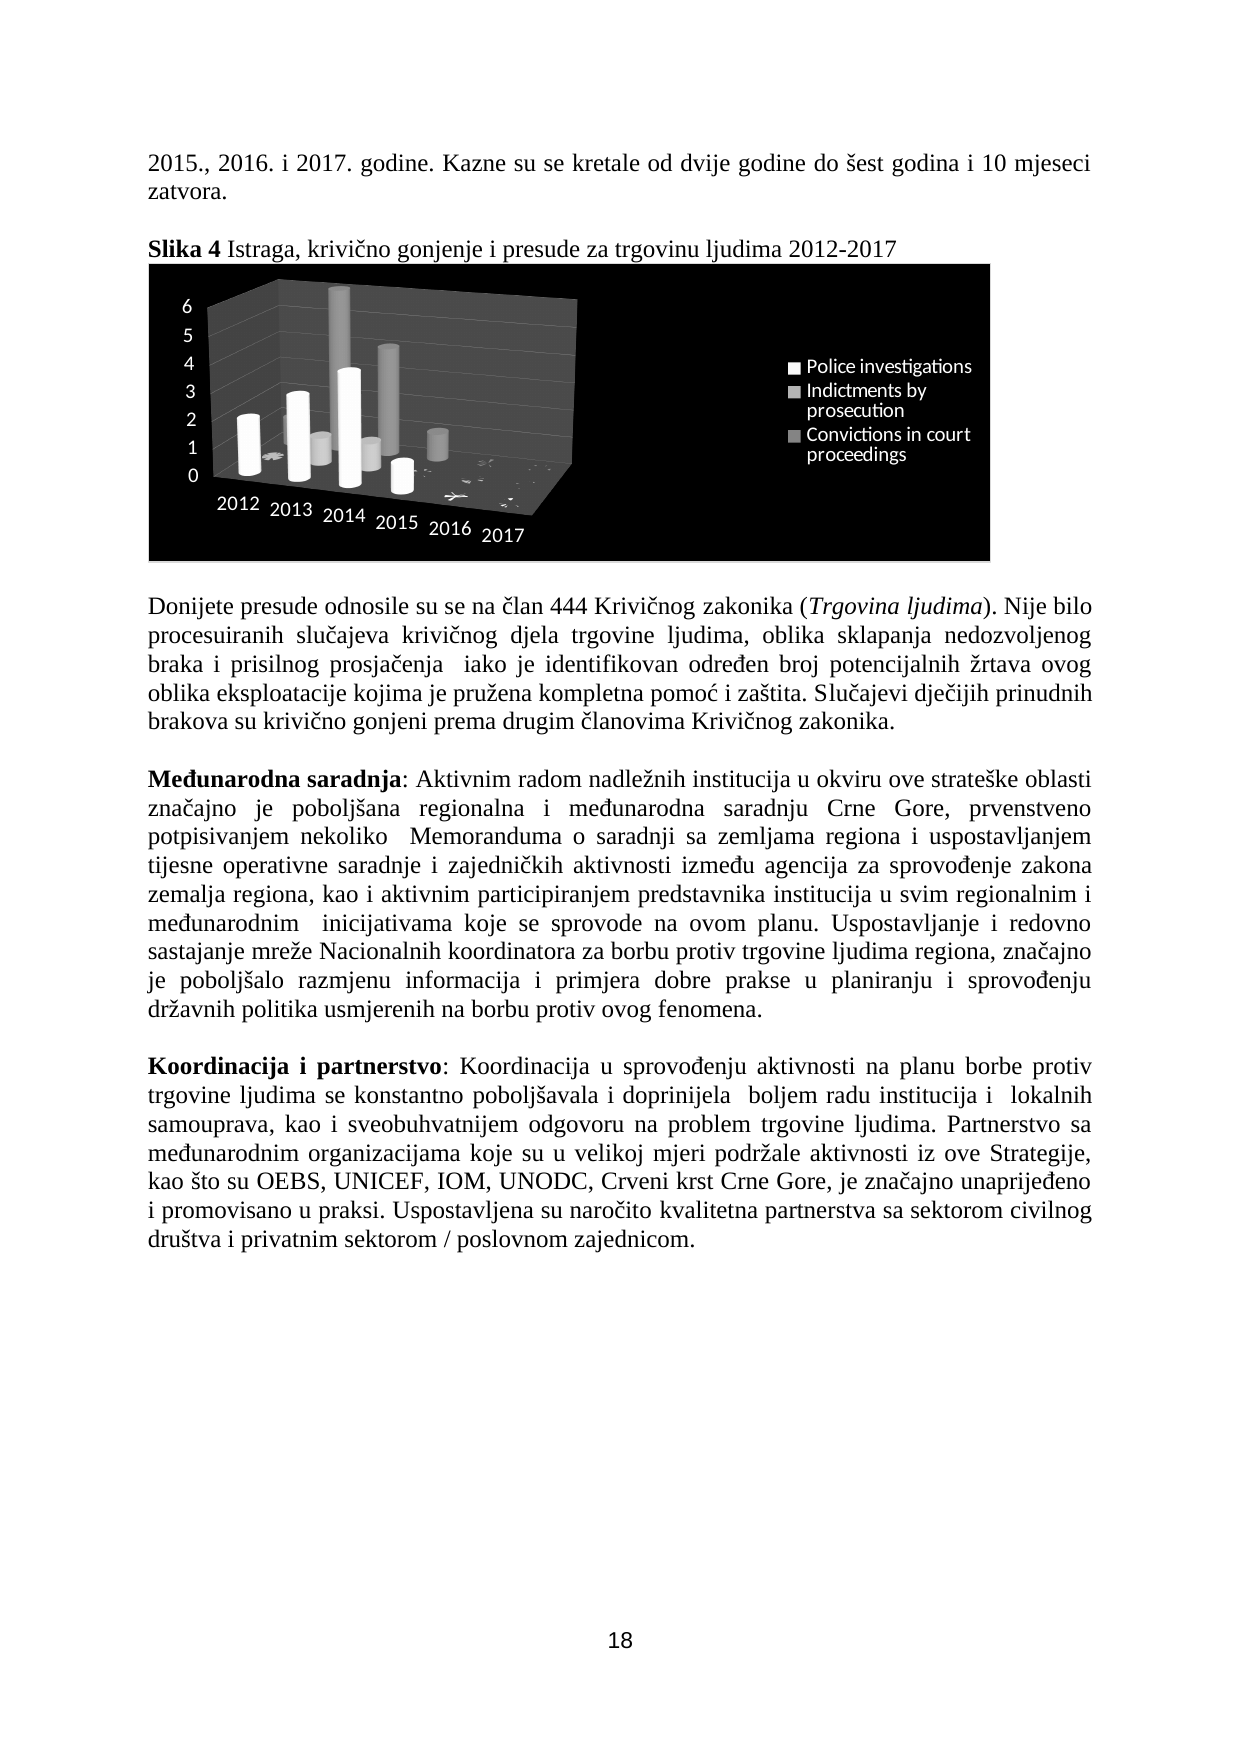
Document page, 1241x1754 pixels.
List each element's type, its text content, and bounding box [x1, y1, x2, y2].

text Koordinacija i partnerstvo: Koordinacija u sprovođenju aktivnosti na planu borbe protiv trgovine ljudima se konstantno poboljšavala i doprinijela boljem radu institucija i lokalnih samouprava, kao i sveobuhvatnijem odgovoru na problem trgovine ljudima. Partnerstvo sa međunarodnim organizacijama koje su u velikoj mjeri podržale aktivnosti iz ove Strategije, kao što su OEBS, UNICEF, IOM, UNODC, Crveni krst Crne Gore, je značajno unaprijeđeno i promovisano u praksi. Uspostavljena su naročito kvalitetna partnerstva sa sektorom civilnog društva i privatnim sektorom / poslovnom zajednicom. [148, 1051, 1092, 1253]
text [148, 148, 1092, 205]
text Slika 4 Istraga, krivično gonjenje i presude za trgovinu ljudima 2012-2017 [148, 234, 1092, 263]
text Donijete presude odnosile su se na član 444 Krivičnog zakonika (Trgovina ljudima). Nije bilo procesuiranih slučajeva krivičnog djela trgovine ljudima, oblika sklapanja nedozvoljenog braka i prisilnog prosjačenja iako je identifikovan određen broj potencijalnih žrtava ovog oblika eksploatacije kojima je pružena kompletna pomoć i zaštita. Slučajevi dječijih prinudnih brakova su krivično gonjeni prema drugim članovima Krivičnog zakonika. [148, 591, 1092, 735]
text Međunarodna saradnja: Aktivnim radom nadležnih institucija u okviru ove strateške oblasti značajno je poboljšana regionalna i međunarodna saradnju Crne Gore, prvenstveno potpisivanjem nekoliko Memoranduma o saradnji sa zemljama regiona i uspostavljanjem tijesne operativne saradnje i zajedničkih aktivnosti između agencija za sprovođenje zakona zemalja regiona, kao i aktivnim participiranjem predstavnika institucija u svim regionalnim i međunarodnim inicijativama koje se sprovode na ovom planu. Uspostavljanje i redovno sastajanje mreže Nacionalnih koordinatora za borbu protiv trgovine ljudima regiona, značajno je poboljšalo razmjenu informacija i primjera dobre prakse u planiranju i sprovođenju državnih politika usmjerenih na borbu protiv ovog fenomena. [148, 764, 1092, 1023]
